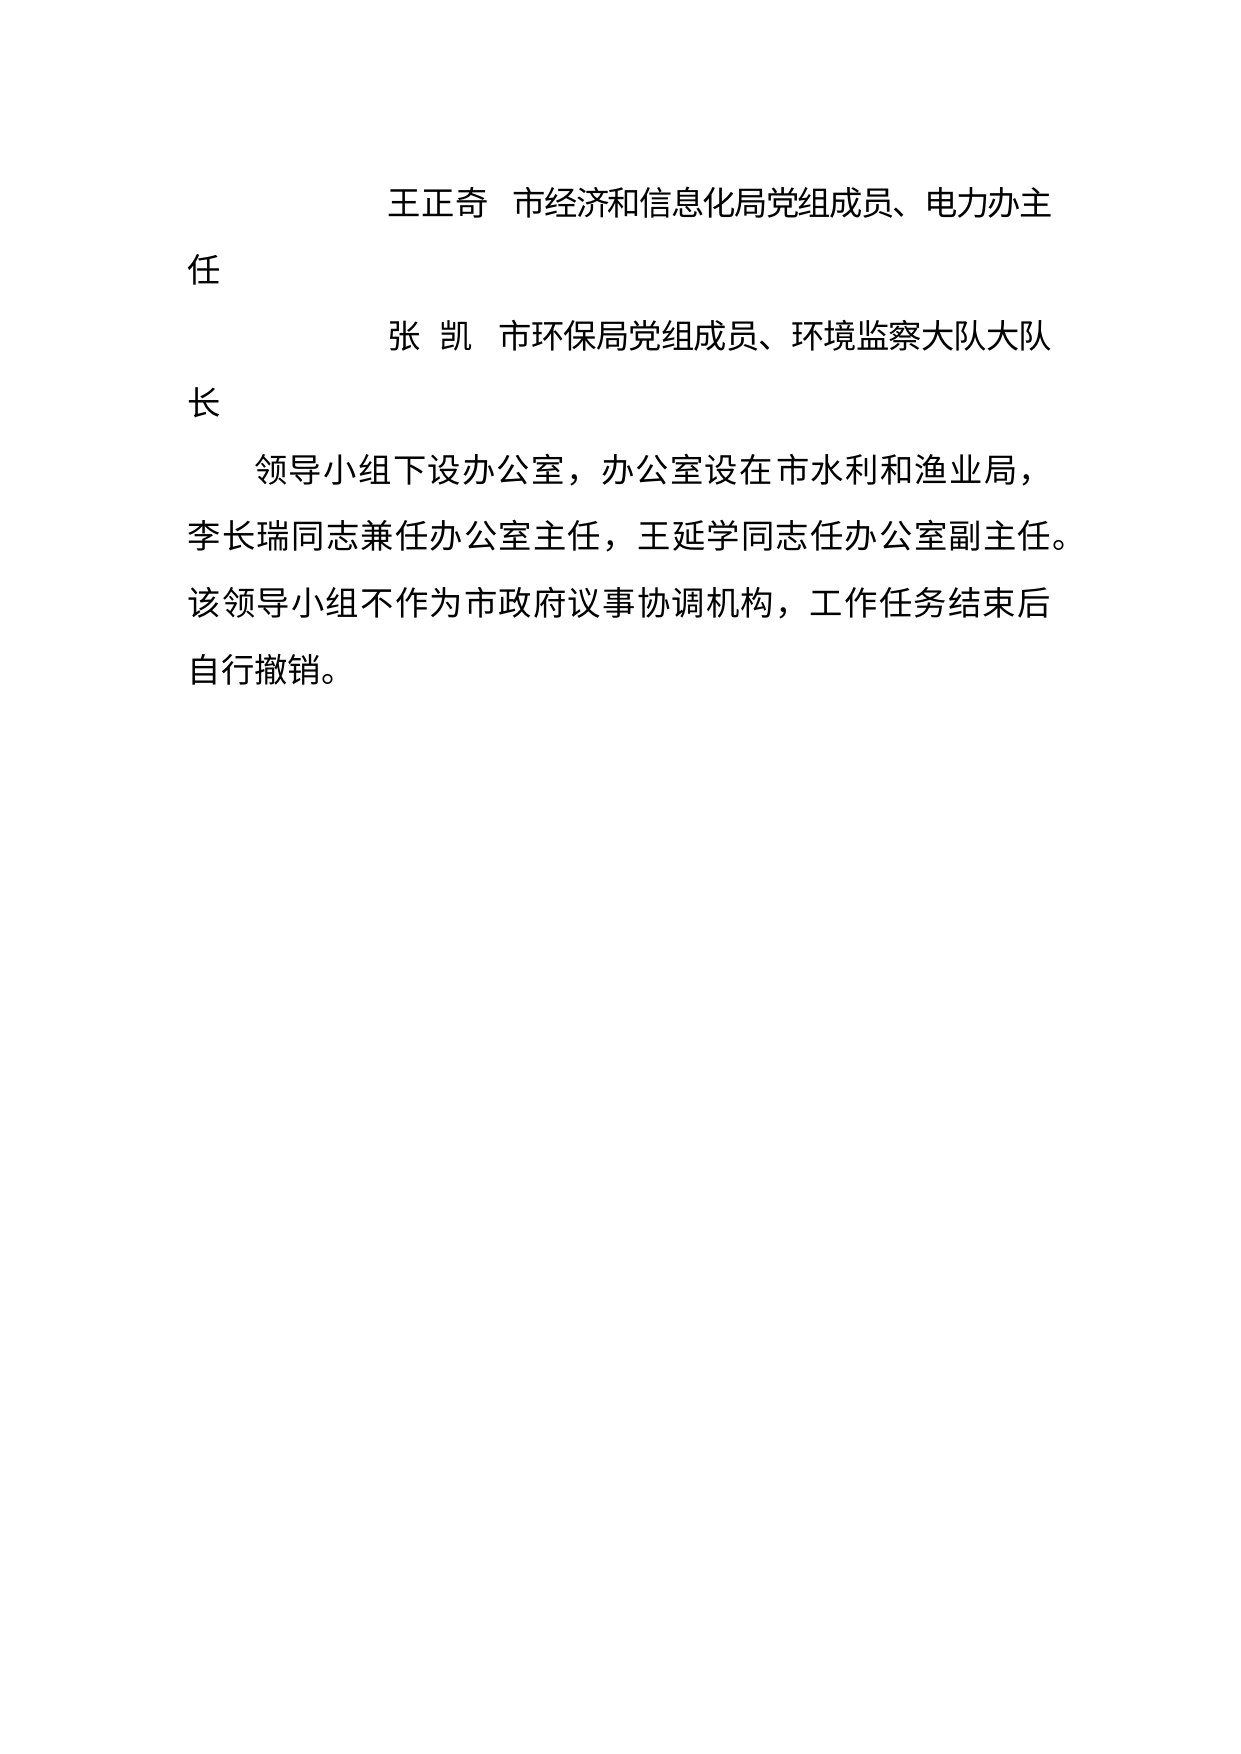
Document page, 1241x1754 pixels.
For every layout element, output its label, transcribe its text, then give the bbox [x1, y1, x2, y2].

text 张 凯 市环保局党组成员、环境监察大队大队长 [187, 295, 1053, 429]
text 王正奇 市经济和信息化局党组成员、电力办主任 [187, 162, 1053, 295]
text 领导小组下设办公室，办公室设在市水利和渔业局，李长瑞同志兼任办公室主任，王延学同志任办公室副主任。该领导小组不作为市政府议事协调机构，工作任务结束后自行撤销。 [187, 429, 1053, 695]
